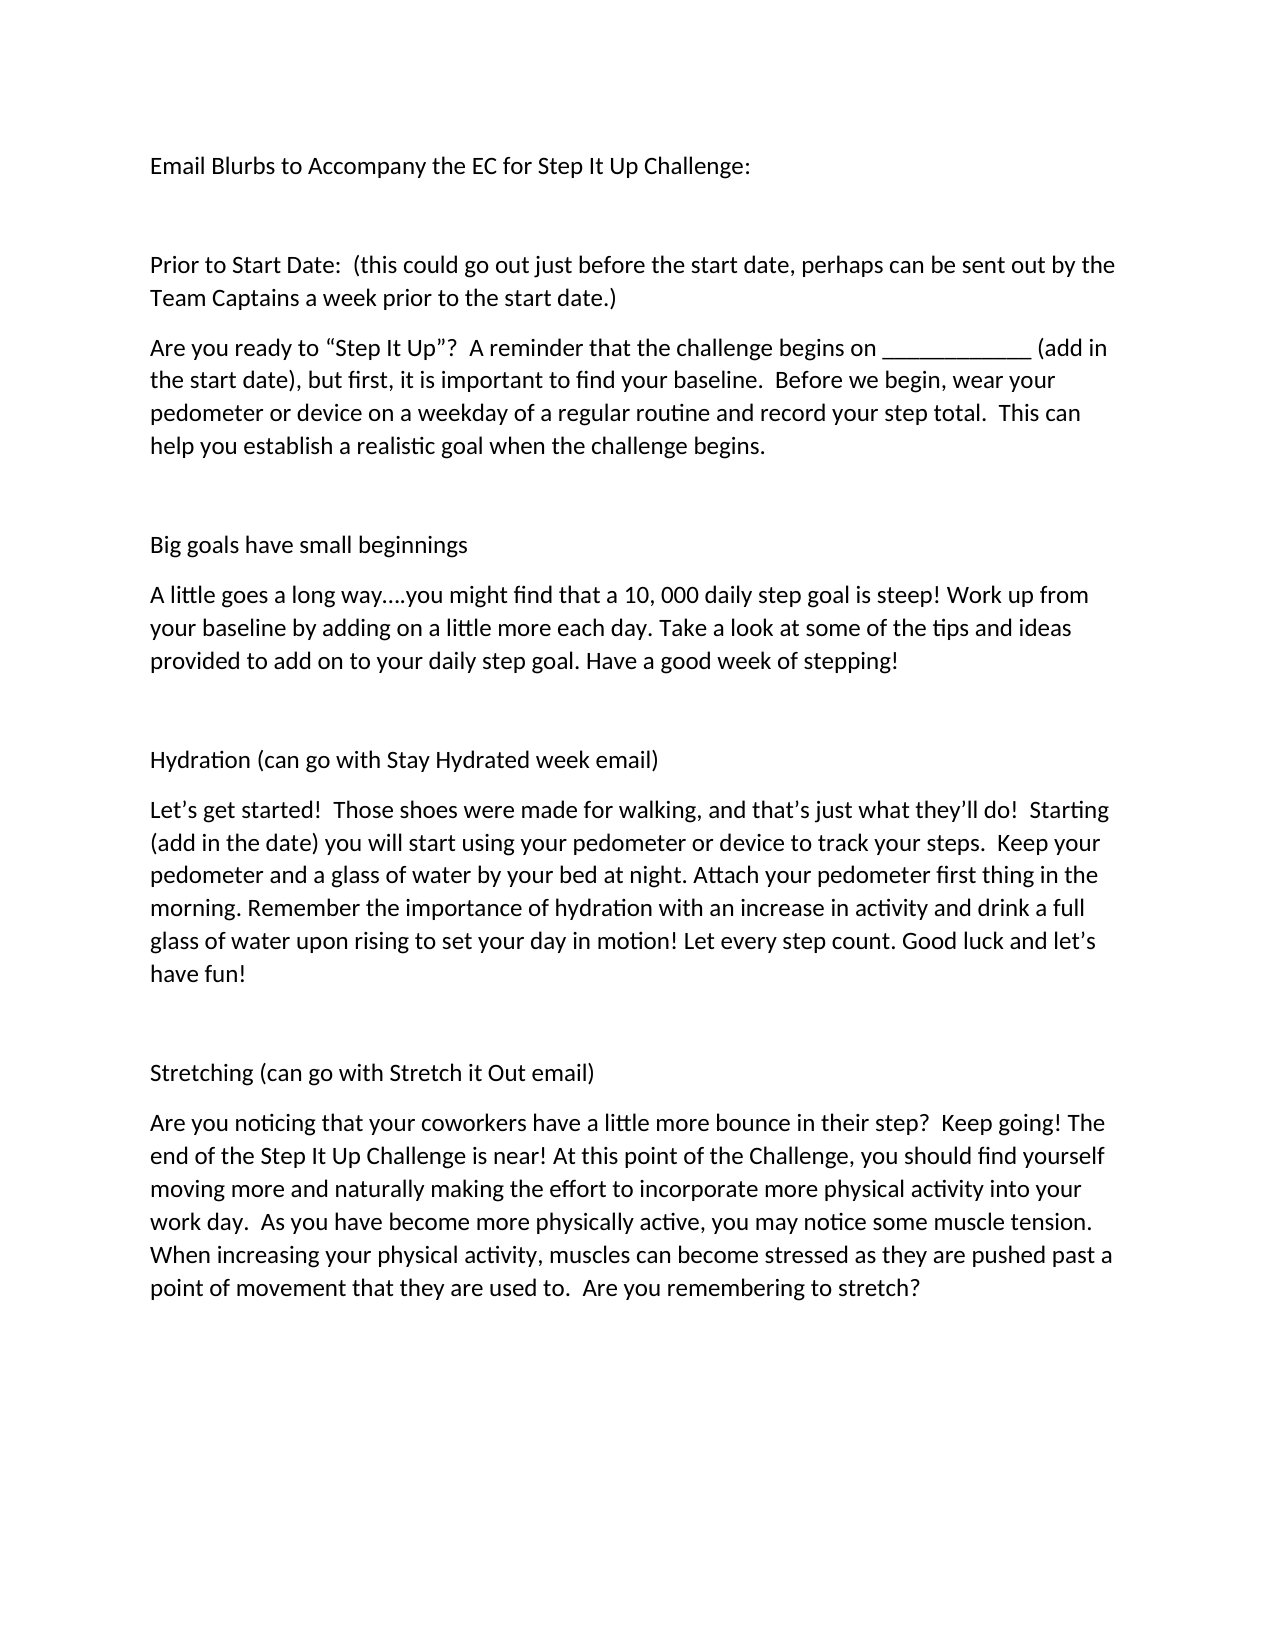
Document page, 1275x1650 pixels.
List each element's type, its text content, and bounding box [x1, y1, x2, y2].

text Email Blurbs to Accompany the EC for Step It Up Challenge: [150, 150, 1125, 181]
text Let’s get started! Those shoes were made for walking, and that’s just what they’ll do! Starting (add in the date) you will start using your pedometer or device to track your steps. Keep your pedometer and a glass of water by your bed at night. Attach your pedometer first thing in the morning. Remember the importance of hydration with an increase in activity and drink a full glass of water upon rising to set your day in motion! Let every step count. Good luck and let’s have fun! [150, 794, 1125, 989]
text Prior to Start Date: (this could go out just before the start date, perhaps can be sent out by the Team Captains a week prior to the start date.) [150, 249, 1125, 313]
text Stretching (can go with Stretch it Out email) [150, 1057, 1125, 1088]
text A little goes a long way….you might find that a 10, 000 daily step goal is steep! Work up from your baseline by adding on a little more each day. Take a look at some of the tips and ideas provided to add on to your daily step goal. Have a good week of stepping! [150, 579, 1125, 676]
text Are you ready to “Step It Up”? A reminder that the challenge begins on ____________ (add in the start date), but first, it is important to find your baseline. Before we begin, wear your pedometer or device on a weekday of a regular routine and record your step total. This can help you establish a realistic goal when the challenge begins. [150, 332, 1125, 461]
text Are you noticing that your coworkers have a little more bounce in their step? Keep going! The end of the Step It Up Challenge is near! At this point of the Challenge, you should find yourself moving more and naturally making the effort to incorporate more physical activity into your work day. As you have become more physically active, you may notice some muscle tension. When increasing your physical activity, muscles can become stressed as they are pushed past a point of movement that they are used to. Are you remembering to stretch? [150, 1107, 1125, 1302]
text Hydration (can go with Stay Hydrated week email) [150, 744, 1125, 775]
text Big goals have small beginnings [150, 529, 1125, 560]
